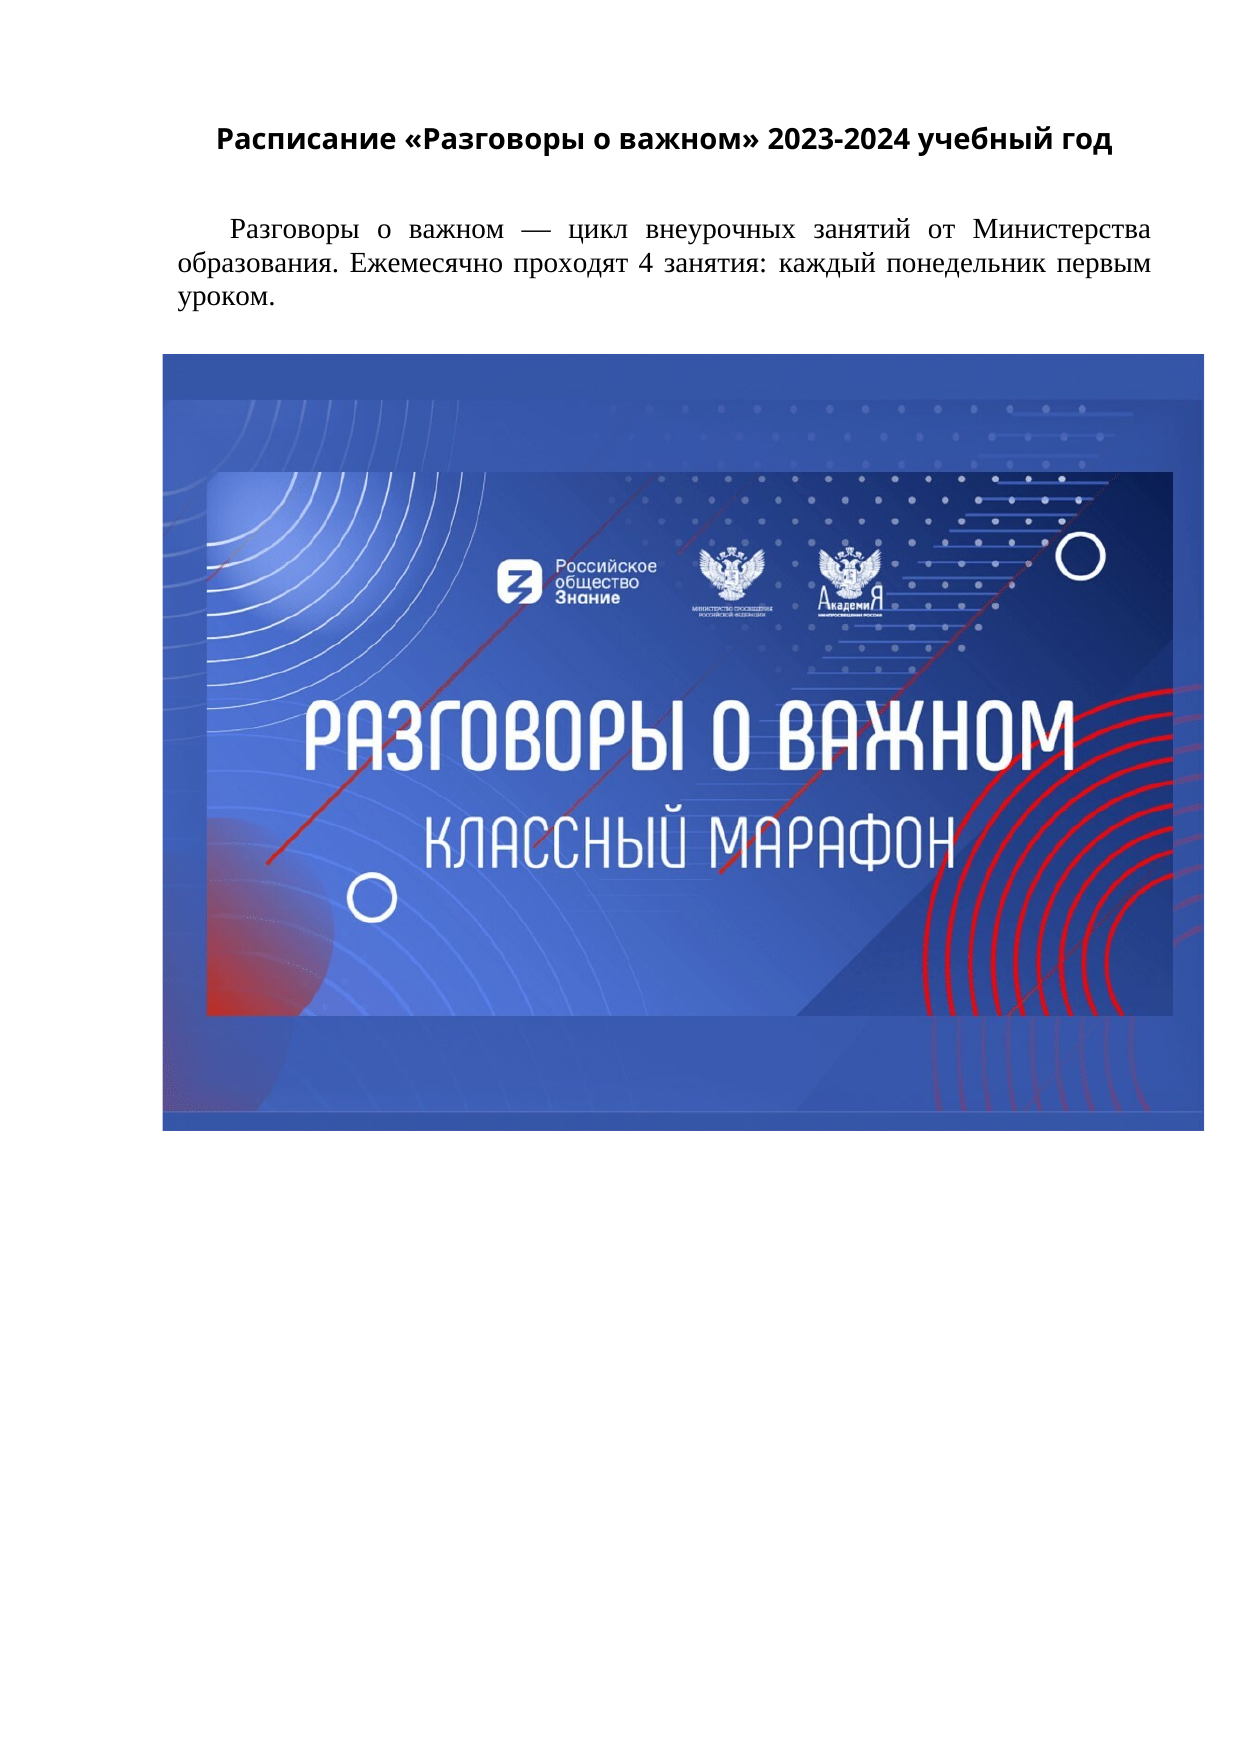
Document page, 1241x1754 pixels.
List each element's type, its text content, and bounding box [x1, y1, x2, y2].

picture [162, 354, 1205, 1131]
text Расписание «Разговоры о важном» 2023-2024 учебный год [177, 118, 1152, 158]
text Разговоры о важном — цикл внеурочных занятий от Министерства образования. Ежемесячно проходят 4 занятия: каждый понедельник первым уроком. [162, 188, 1152, 312]
